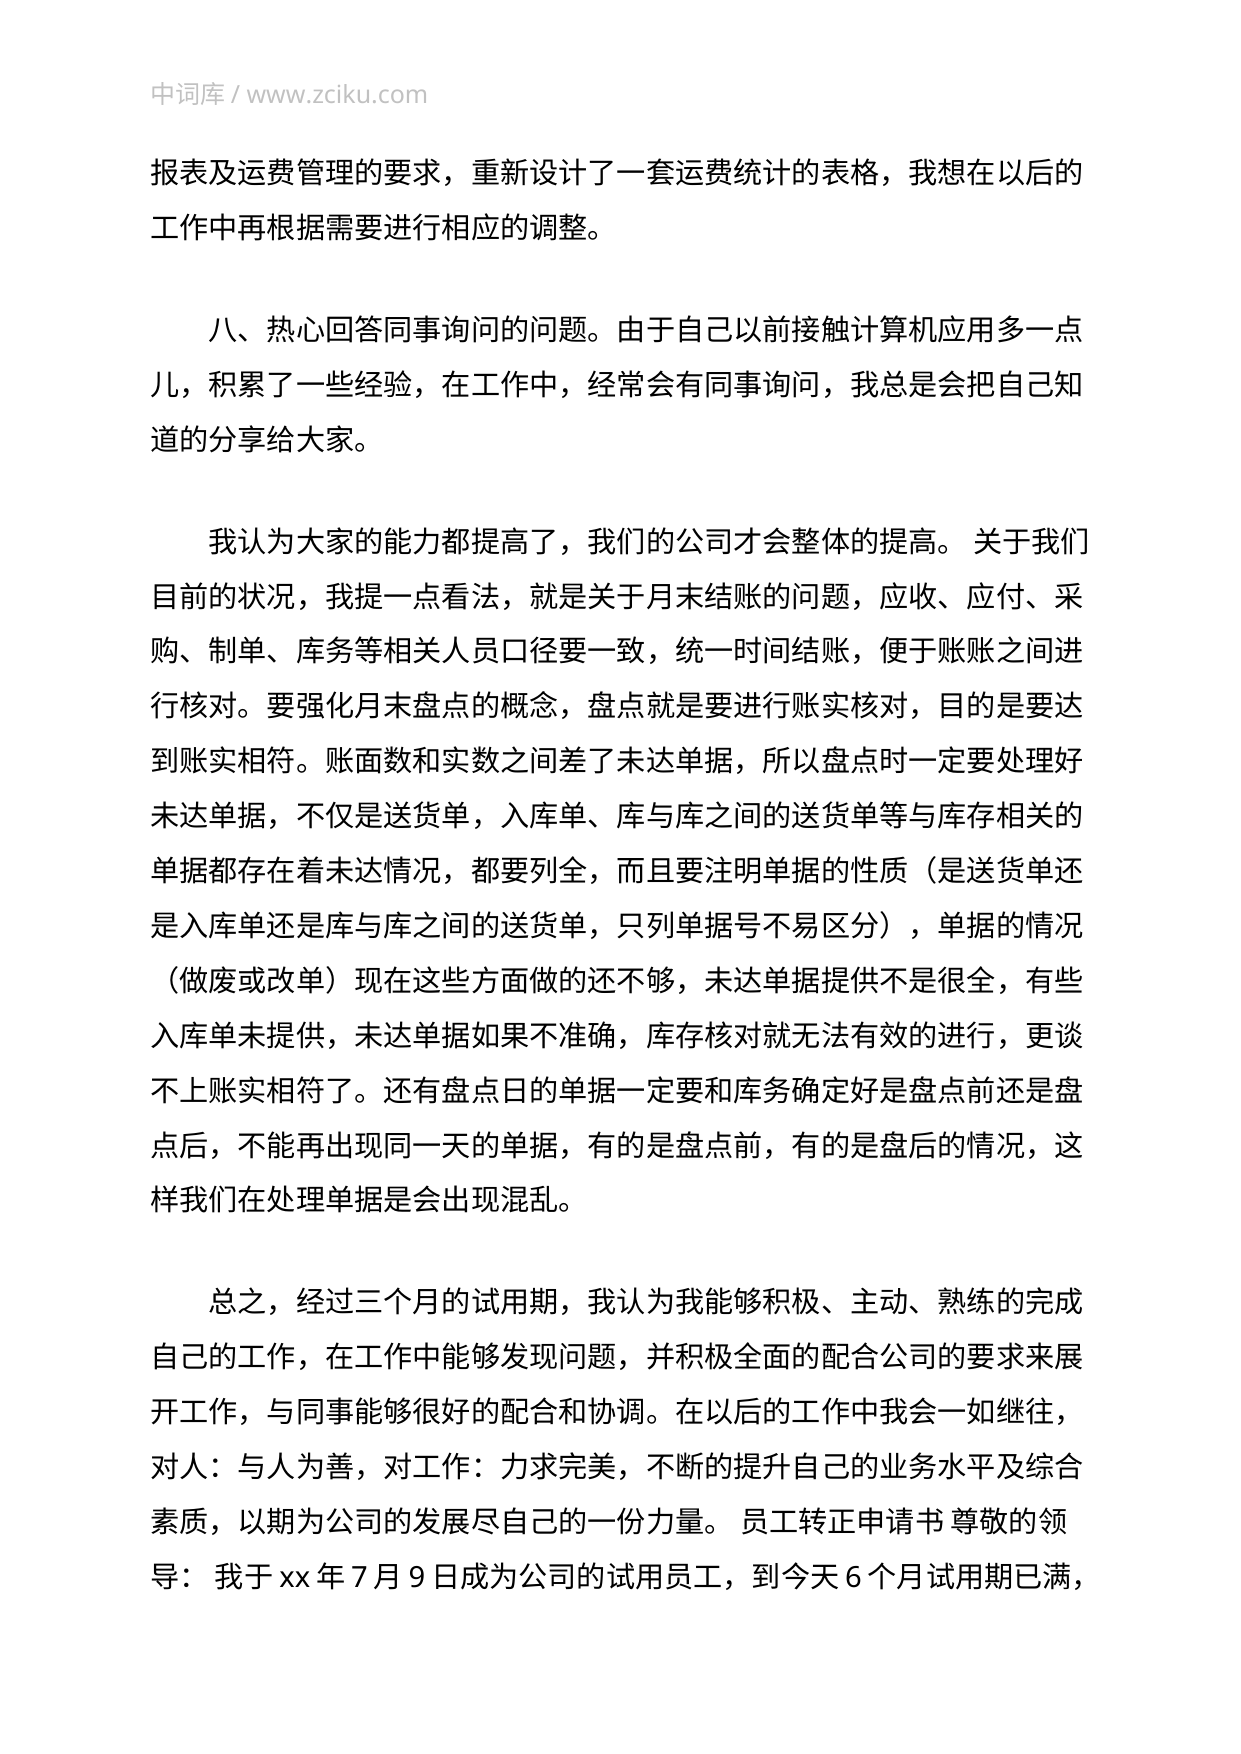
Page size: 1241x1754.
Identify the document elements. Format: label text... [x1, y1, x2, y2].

text 八、热心回答同事询问的问题。由于自己以前接触计算机应用多一点儿，积累了一些经验，在工作中，经常会有同事询问，我总是会把自己知道的分享给大家。 [150, 307, 1090, 459]
text 我认为大家的能力都提高了，我们的公司才会整体的提高。 关于我们目前的状况，我提一点看法，就是关于月末结账的问题，应收、应付、采购、制单、库务等相关人员口径要一致，统一时间结账，便于账账之间进行核对。要强化月末盘点的概念，盘点就是要进行账实核对，目的是要达到账实相符。账面数和实数之间差了未达单据，所以盘点时一定要处理好未达单据，不仅是送货单，入库单、库与库之间的送货单等与库存相关的单据都存在着未达情况，都要列全，而且要注明单据的性质（是送货单还是入库单还是库与库之间的送货单，只列单据号不易区分），单据的情况（做废或改单）现在这些方面做的还不够，未达单据提供不是很全，有些入库单未提供，未达单据如果不准确，库存核对就无法有效的进行，更谈不上账实相符了。还有盘点日的单据一定要和库务确定好是盘点前还是盘点后，不能再出现同一天的单据，有的是盘点前，有的是盘后的情况，这样我们在处理单据是会出现混乱。 [150, 518, 1090, 1219]
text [150, 1279, 1090, 1596]
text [150, 150, 1090, 247]
